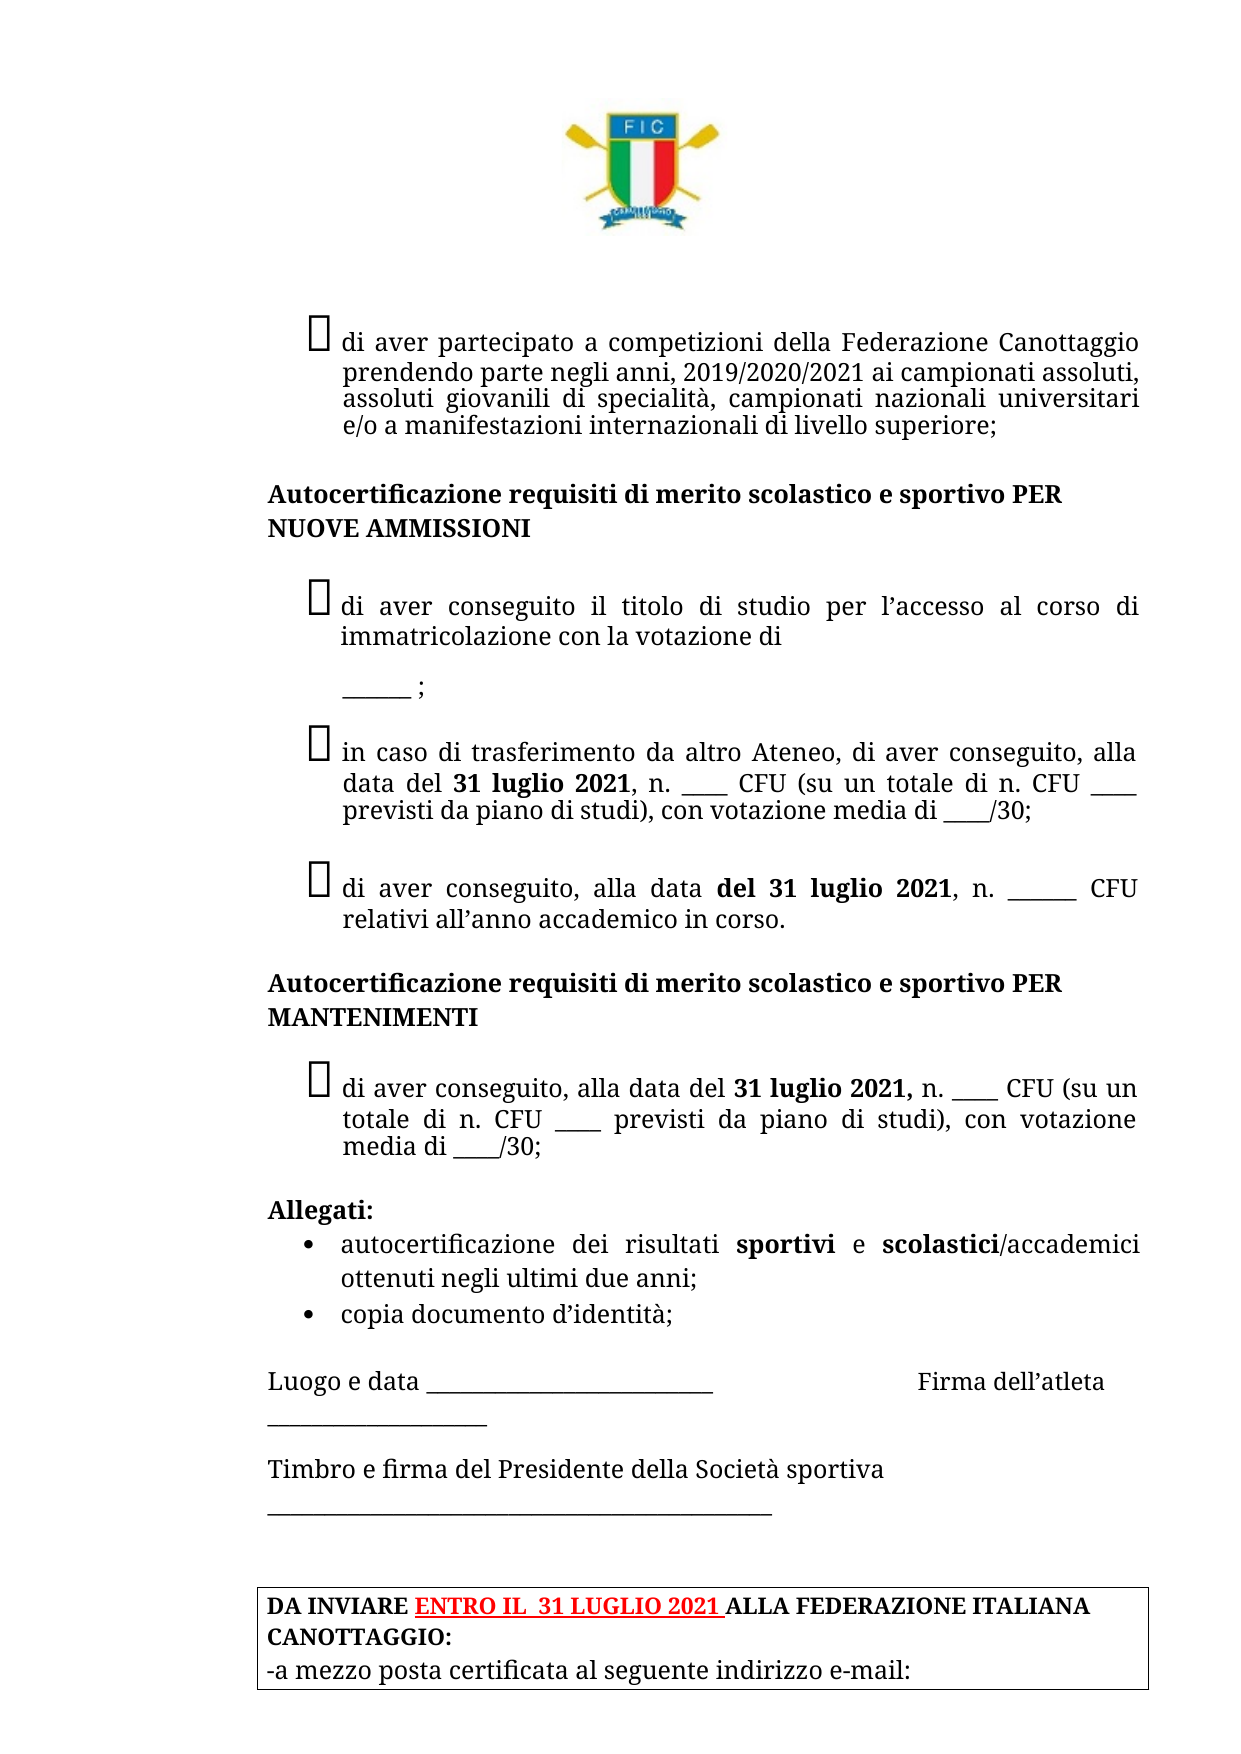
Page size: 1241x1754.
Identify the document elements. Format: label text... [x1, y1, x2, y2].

list in caso di trasferimento da altro Ateneo, di aver conseguito, alla data del 31 luglio 2021, n. ____ CFU (su un totale di n. CFU ____ previsti da piano di studi), con votazione media di ____/30; [304, 718, 1138, 827]
list autocertificazione dei risultati sportivi e scolastici/accademici ottenuti negli ultimi due anni; [304, 1227, 1140, 1295]
text Autocertificazione requisiti di merito scolastico e sportivo PER MANTENIMENTI [267, 965, 1140, 1033]
list di aver conseguito, alla data del 31 luglio 2021, n. ____ CFU (su un totale di n. CFU ____ previsti da piano di studi), con votazione media di ____/30; [304, 1054, 1138, 1163]
text Timbro e firma del Presidente della Società sportiva ____________________________________________ [267, 1452, 1140, 1520]
list di aver conseguito il titolo di studio per l’accesso al corso di immatricolazione con la votazione di [304, 574, 1140, 653]
text DA INVIARE ENTRO IL 31 LUGLIO 2021 ALLA FEDERAZIONE ITALIANA CANOTTAGGIO: [258, 1588, 1148, 1649]
list copia documento d’identità; [304, 1297, 1140, 1331]
text ______ ; [342, 668, 1140, 702]
text Luogo e data _________________________ Firma dell’atleta ____________________ [267, 1364, 1140, 1431]
text Autocertificazione requisiti di merito scolastico e sportivo PER NUOVE AMMISSIONI [267, 477, 1140, 545]
picture [561, 98, 728, 236]
list di aver partecipato a competizioni della Federazione Canottaggio prendendo parte negli anni, 2019/2020/2021 ai campionati assoluti, assoluti giovanili di specialità, campionati nazionali universitari e/o a manifestazioni internazionali di livello superiore; [304, 309, 1140, 442]
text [258, 1649, 1148, 1689]
list di aver conseguito, alla data del 31 luglio 2021, n. ______ CFU relativi all’anno accademico in corso. [304, 854, 1138, 936]
text Allegati: [267, 1193, 1140, 1227]
